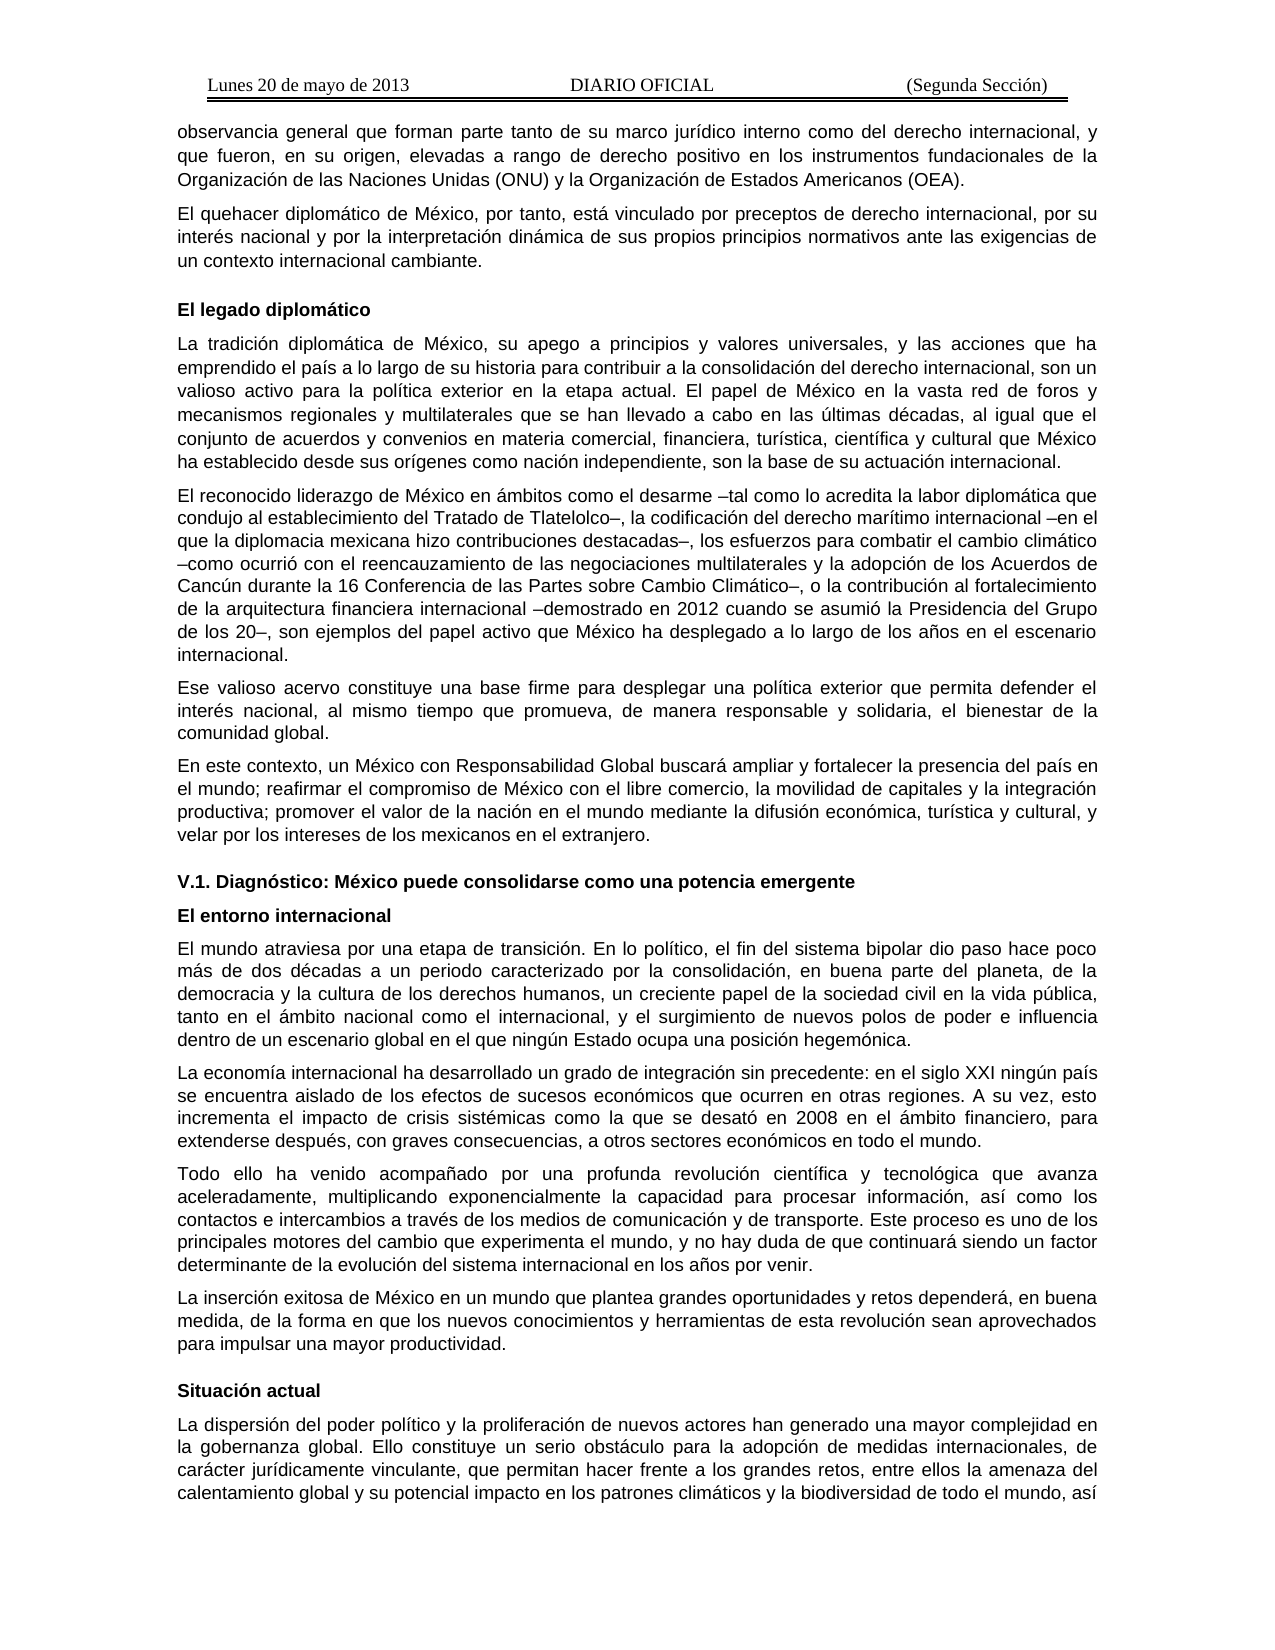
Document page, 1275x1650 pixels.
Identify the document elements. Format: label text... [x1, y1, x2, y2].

text El mundo atraviesa por una etapa de transición. En lo político, el fin del sistema bipolar dio paso hace poco más de dos décadas a un periodo caracterizado por la consolidación, en buena parte del planeta, de la democracia y la cultura de los derechos humanos, un creciente papel de la sociedad civil en la vida pública, tanto en el ámbito nacional como el internacional, y el surgimiento de nuevos polos de poder e influencia dentro de un escenario global en el que ningún Estado ocupa una posición hegemónica. [177, 937, 1098, 1051]
text El reconocido liderazgo de México en ámbitos como el desarme –tal como lo acredita la labor diplomática que condujo al establecimiento del Tratado de Tlatelolco–, la codificación del derecho marítimo internacional –en el que la diplomacia mexicana hizo contribuciones destacadas–, los esfuerzos para combatir el cambio climático –como ocurrió con el reencauzamiento de las negociaciones multilaterales y la adopción de los Acuerdos de Cancún durante la 16 Conferencia de las Partes sobre Cambio Climático–, o la contribución al fortalecimiento de la arquitectura financiera internacional –demostrado en 2012 cuando se asumió la Presidencia del Grupo de los 20–, son ejemplos del papel activo que México ha desplegado a lo largo de los años en el escenario internacional. [177, 484, 1098, 666]
text Ese valioso acervo constituye una base firme para desplegar una política exterior que permita defender el interés nacional, al mismo tiempo que promueva, de manera responsable y solidaria, el bienestar de la comunidad global. [177, 676, 1098, 744]
text El entorno internacional [177, 904, 1098, 927]
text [177, 1413, 1098, 1504]
text El legado diplomático [177, 297, 1098, 321]
text V.1. Diagnóstico: México puede consolidarse como una potencia emergente [177, 871, 1098, 893]
text La tradición diplomática de México, su apego a principios y valores universales, y las acciones que ha emprendido el país a lo largo de su historia para contribuir a la consolidación del derecho internacional, son un valioso activo para la política exterior en la etapa actual. El papel de México en la vasta red de foros y mecanismos regionales y multilaterales que se han llevado a cabo en las últimas décadas, al igual que el conjunto de acuerdos y convenios en materia comercial, financiera, turística, científica y cultural que México ha establecido desde sus orígenes como nación independiente, son la base de su actuación internacional. [177, 332, 1098, 473]
text En este contexto, un México con Responsabilidad Global buscará ampliar y fortalecer la presencia del país en el mundo; reafirmar el compromiso de México con el libre comercio, la movilidad de capitales y la integración productiva; promover el valor de la nación en el mundo mediante la difusión económica, turística y cultural, y velar por los intereses de los mexicanos en el extranjero. [177, 755, 1098, 846]
text La inserción exitosa de México en un mundo que plantea grandes oportunidades y retos dependerá, en buena medida, de la forma en que los nuevos conocimientos y herramientas de esta revolución sean aprovechados para impulsar una mayor productividad. [177, 1287, 1098, 1355]
text Situación actual [177, 1380, 1098, 1402]
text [177, 120, 1098, 191]
text La economía internacional ha desarrollado un grado de integración sin precedente: en el siglo XXI ningún país se encuentra aislado de los efectos de sucesos económicos que ocurren en otras regiones. A su vez, esto incrementa el impacto de crisis sistémicas como la que se desató en 2008 en el ámbito financiero, para extenderse después, con graves consecuencias, a otros sectores económicos en todo el mundo. [177, 1061, 1098, 1152]
text El quehacer diplomático de México, por tanto, está vinculado por preceptos de derecho internacional, por su interés nacional y por la interpretación dinámica de sus propios principios normativos ante las exigencias de un contexto internacional cambiante. [177, 201, 1098, 272]
text Todo ello ha venido acompañado por una profunda revolución científica y tecnológica que avanza aceleradamente, multiplicando exponencialmente la capacidad para procesar información, así como los contactos e intercambios a través de los medios de comunicación y de transporte. Este proceso es uno de los principales motores del cambio que experimenta el mundo, y no hay duda de que continuará siendo un factor determinante de la evolución del sistema internacional en los años por venir. [177, 1162, 1098, 1276]
